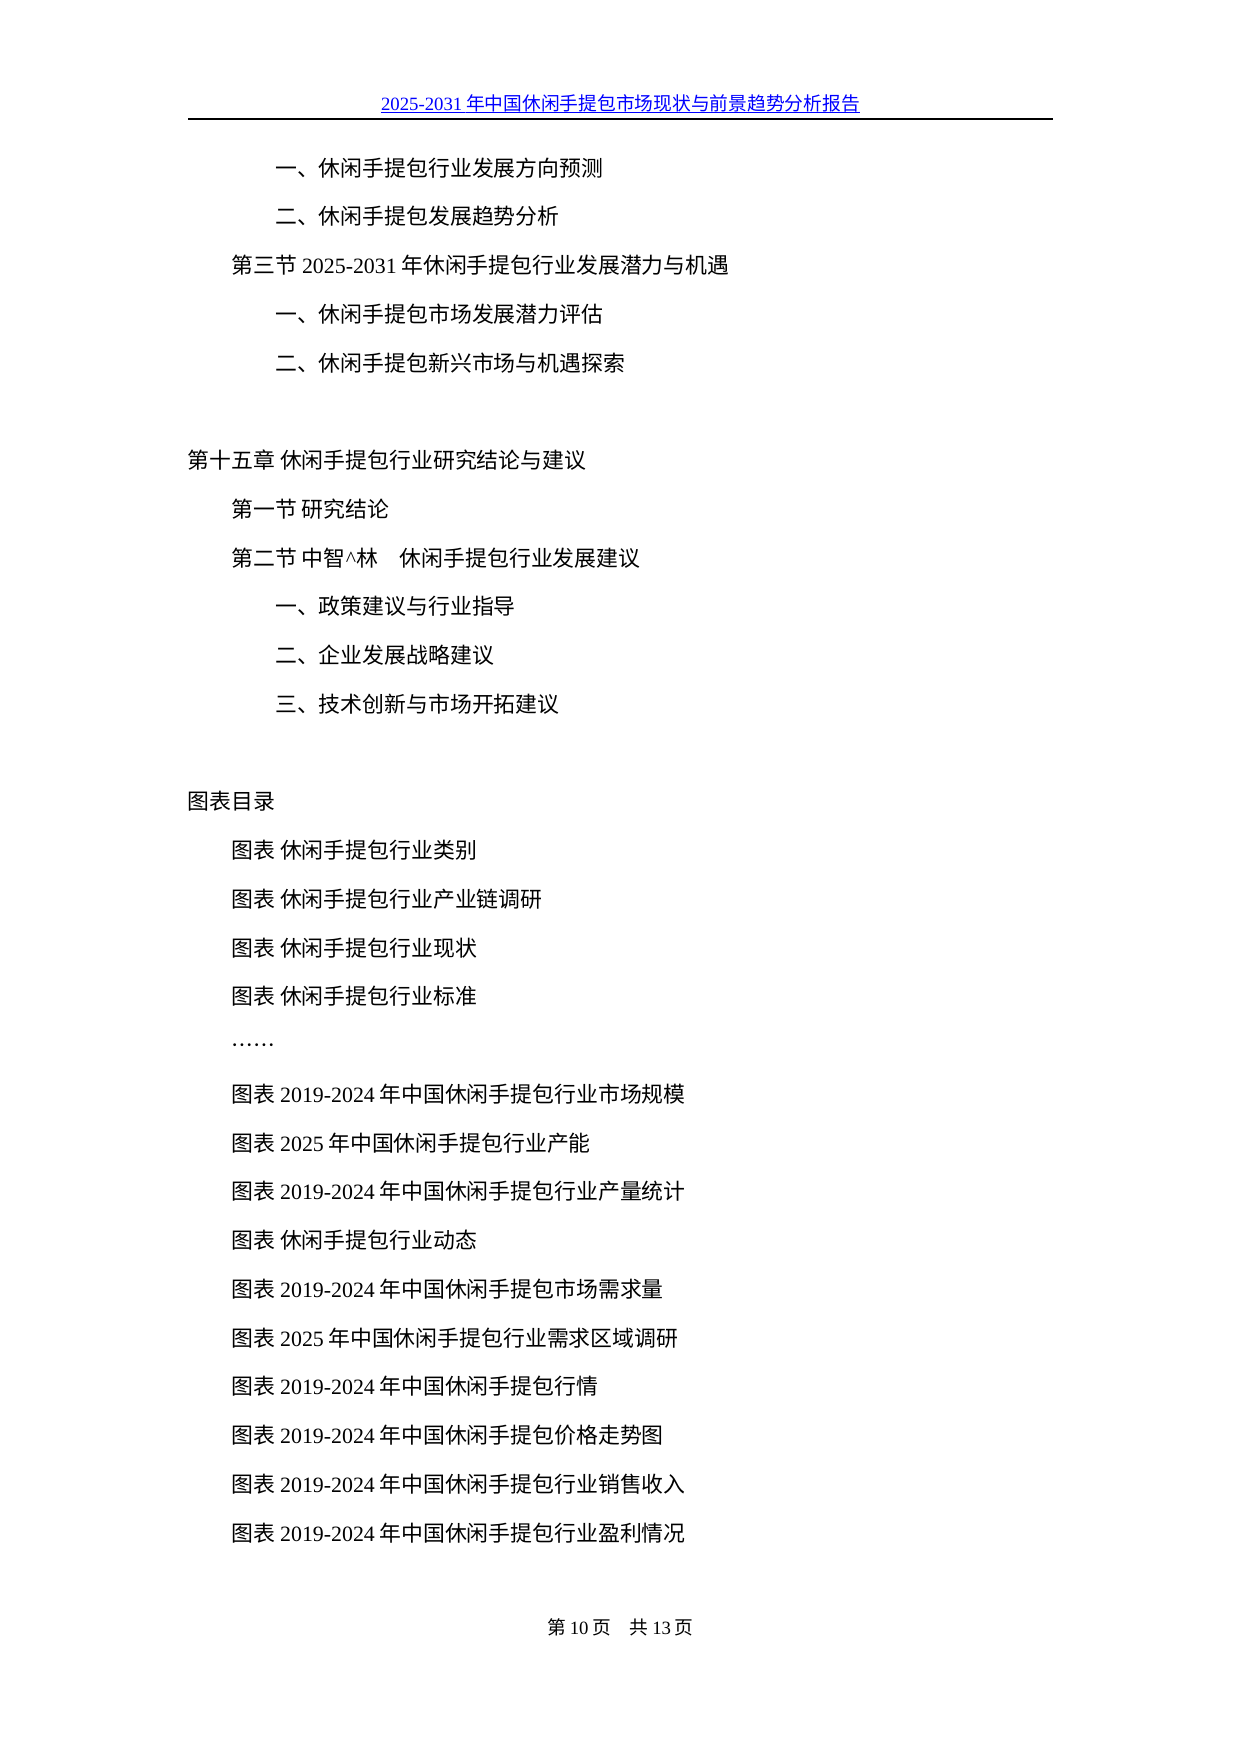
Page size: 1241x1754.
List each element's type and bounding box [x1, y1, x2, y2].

text [187, 150, 1053, 1548]
